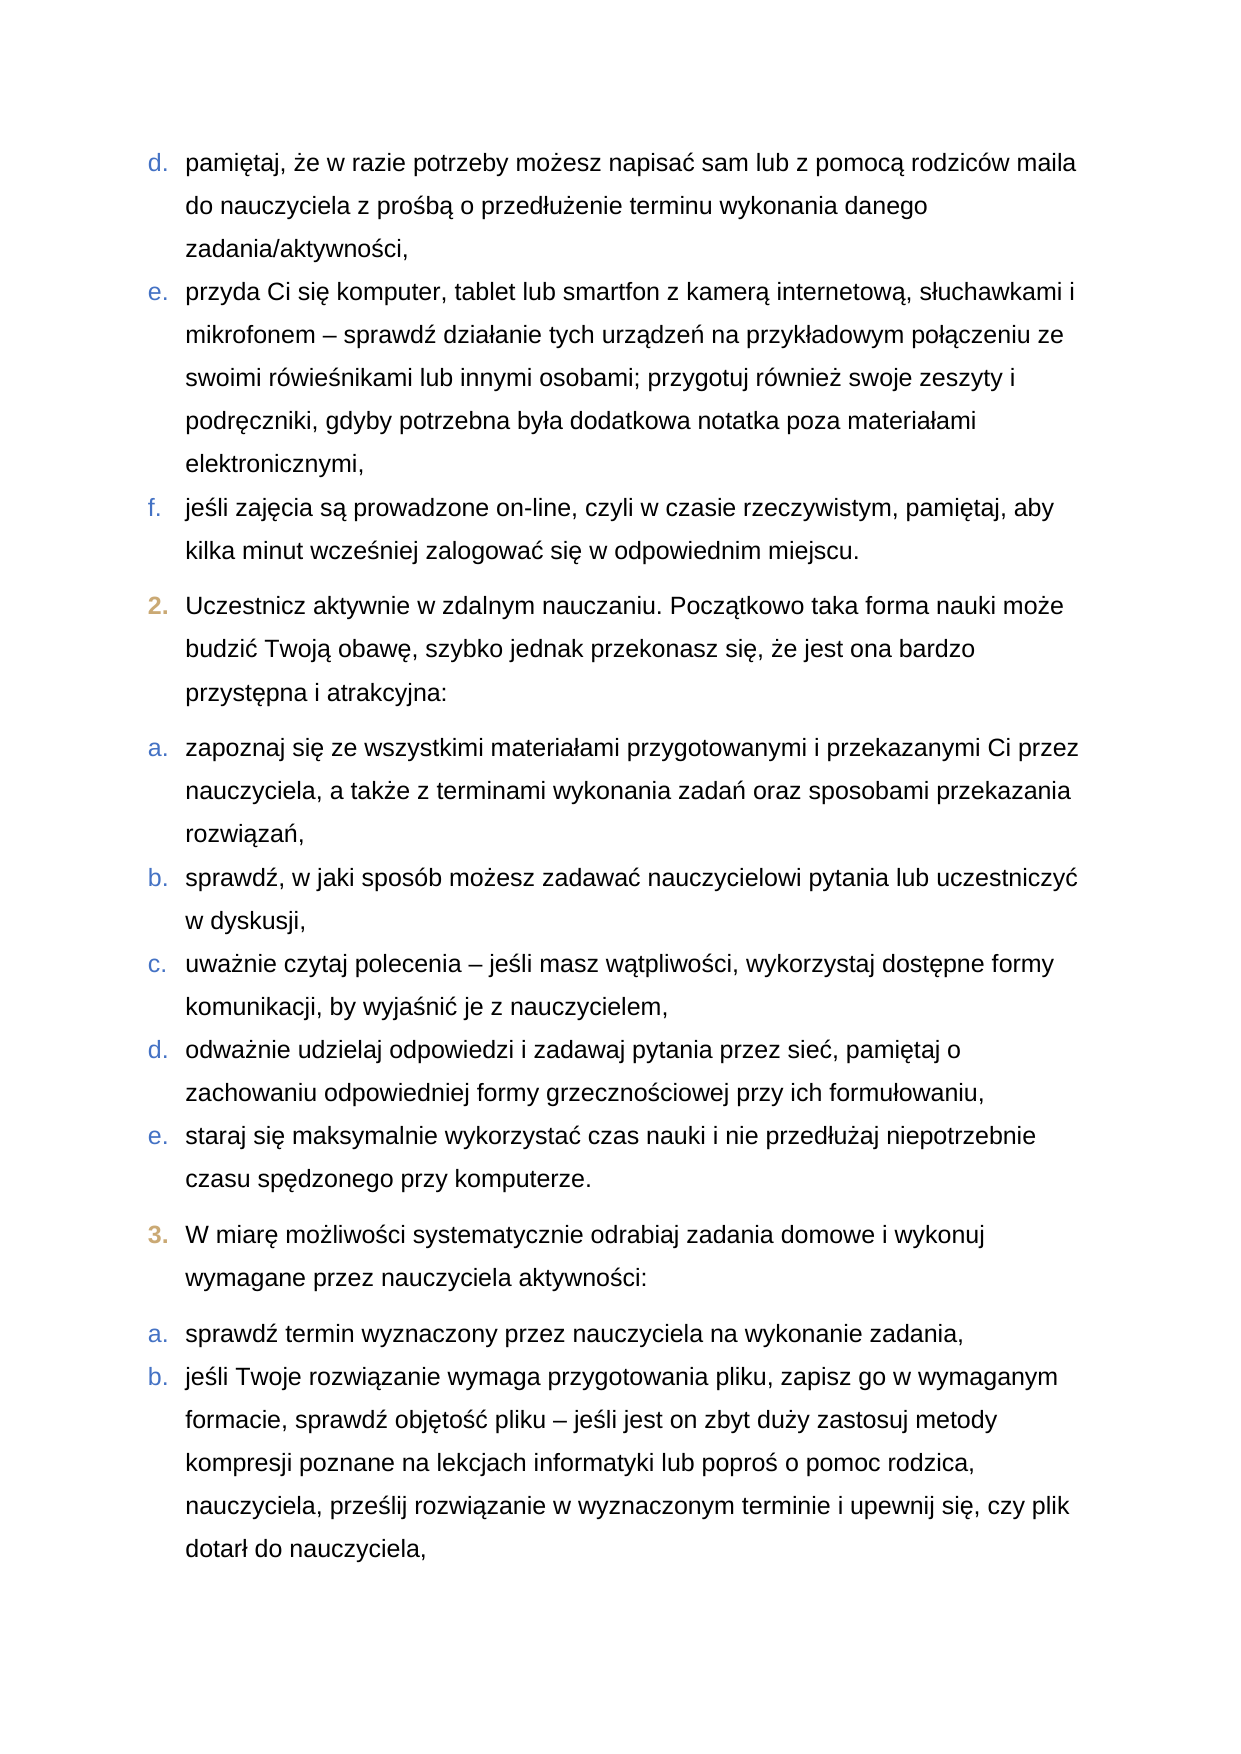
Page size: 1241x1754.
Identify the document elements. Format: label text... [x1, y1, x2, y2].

text Uczestnicz aktywnie w zdalnym nauczaniu. Początkowo taka forma nauki może budzić Twoją obawę, szybko jednak przekonasz się, że jest ona bardzo przystępna i atrakcyjna: [148, 591, 1093, 706]
list pamiętaj, że w razie potrzeby możesz napisać sam lub z pomocą rodziców maila do nauczyciela z prośbą o przedłużenie terminu wykonania danego zadania/aktywności, [148, 148, 1093, 263]
list uważnie czytaj polecenia – jeśli masz wątpliwości, wykorzystaj dostępne formy komunikacji, by wyjaśnić je z nauczycielem, [148, 949, 1093, 1021]
list sprawdź termin wyznaczony przez nauczyciela na wykonanie zadania, [148, 1319, 1093, 1348]
list jeśli zajęcia są prowadzone on-line, czyli w czasie rzeczywistym, pamiętaj, aby kilka minut wcześniej zalogować się w odpowiednim miejscu. [148, 493, 1093, 564]
list staraj się maksymalnie wykorzystać czas nauki i nie przedłużaj niepotrzebnie czasu spędzonego przy komputerze. [148, 1121, 1093, 1193]
list sprawdź, w jaki sposób możesz zadawać nauczycielowi pytania lub uczestniczyć w dyskusji, [148, 863, 1093, 934]
list odważnie udzielaj odpowiedzi i zadawaj pytania przez sieć, pamiętaj o zachowaniu odpowiedniej formy grzecznościowej przy ich formułowaniu, [148, 1035, 1093, 1107]
list zapoznaj się ze wszystkimi materiałami przygotowanymi i przekazanymi Ci przez nauczyciela, a także z terminami wykonania zadań oraz sposobami przekazania rozwiązań, [148, 733, 1093, 848]
list przyda Ci się komputer, tablet lub smartfon z kamerą internetową, słuchawkami i mikrofonem – sprawdź działanie tych urządzeń na przykładowym połączeniu ze swoimi rówieśnikami lub innymi osobami; przygotuj również swoje zeszyty i podręczniki, gdyby potrzebna była dodatkowa notatka poza materiałami elektronicznymi, [148, 277, 1093, 478]
text jeśli Twoje rozwiązanie wymaga przygotowania pliku, zapisz go w wymaganym formacie, sprawdź objętość pliku – jeśli jest on zbyt duży zastosuj metody kompresji poznane na lekcjach informatyki lub poproś o pomoc rodzica, nauczyciela, prześlij rozwiązanie w wyznaczonym terminie i upewnij się, czy plik dotarł do nauczyciela, [148, 1362, 1093, 1563]
text W miarę możliwości systematycznie odrabiaj zadania domowe i wykonuj wymagane przez nauczyciela aktywności: [148, 1220, 1093, 1292]
